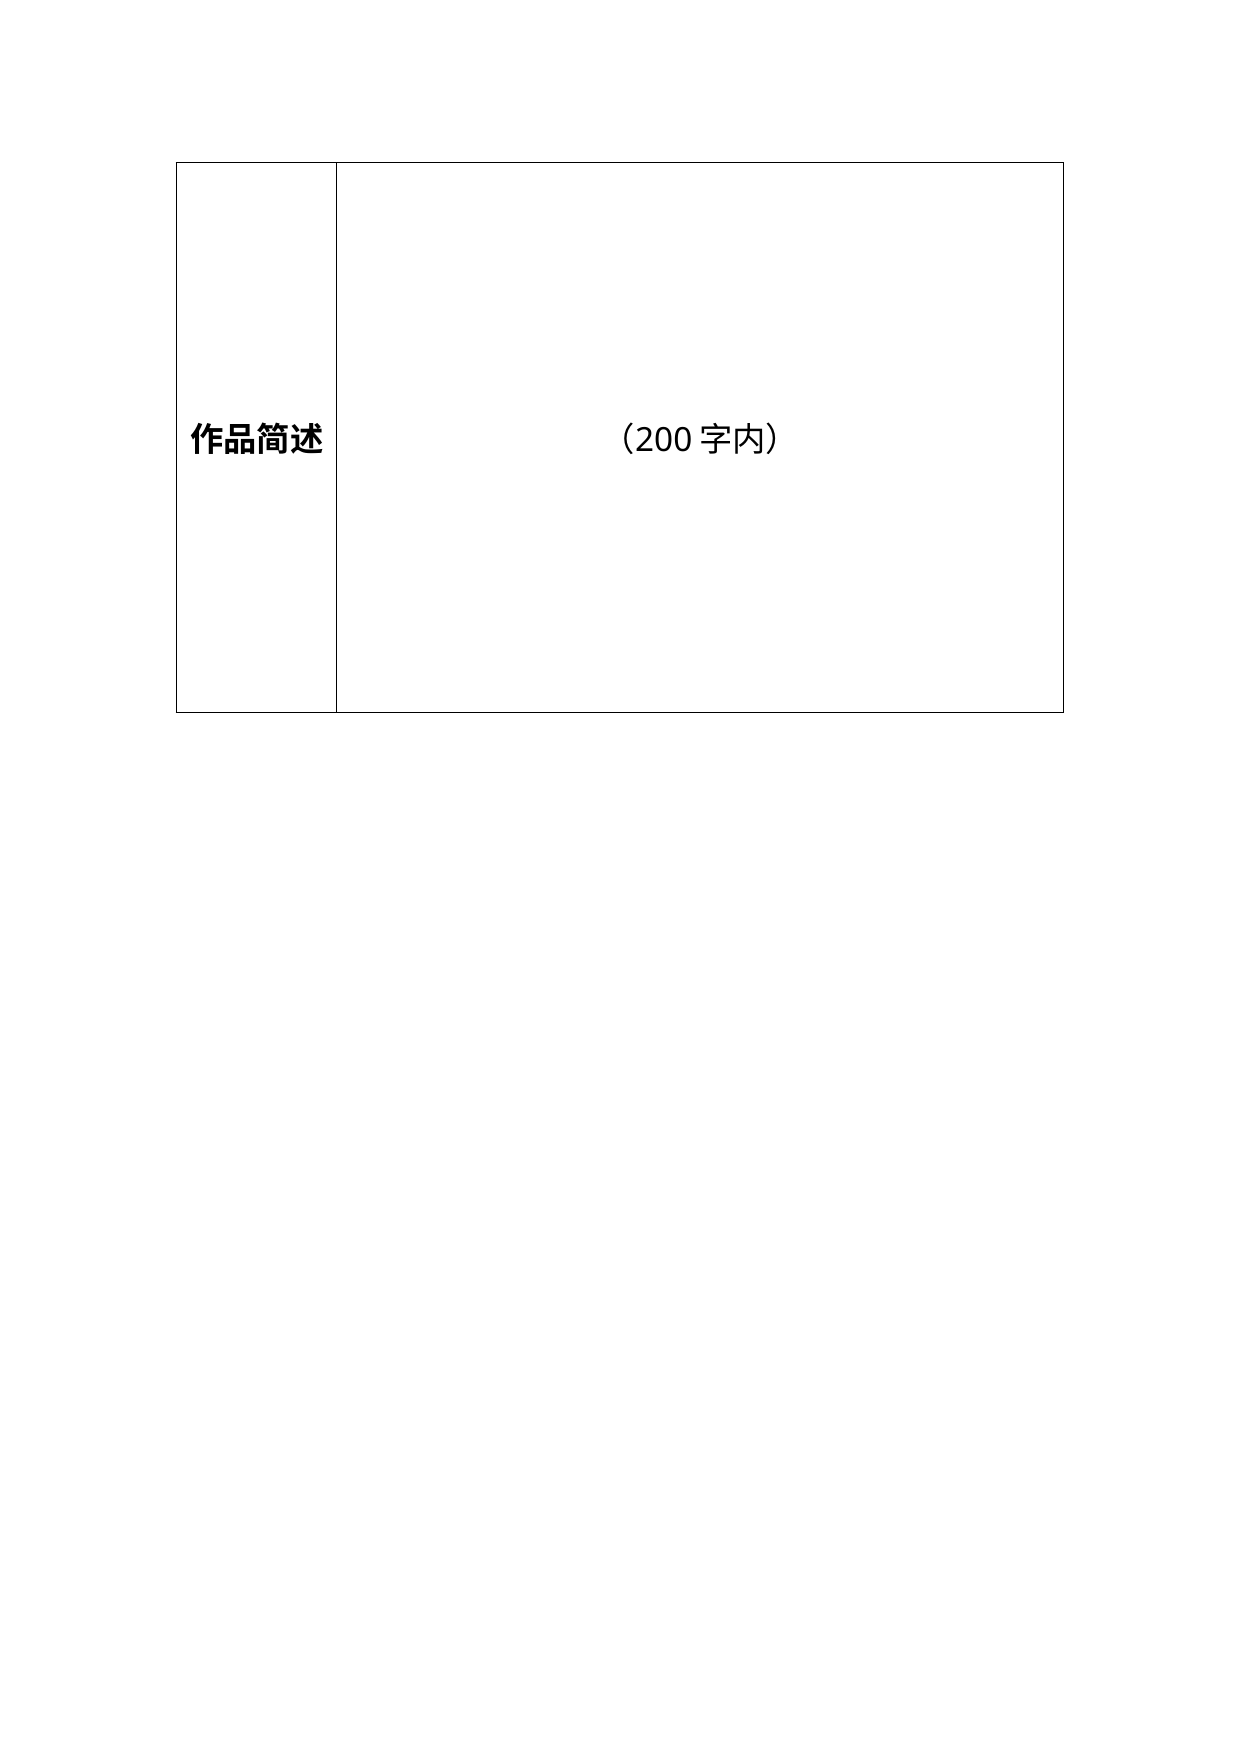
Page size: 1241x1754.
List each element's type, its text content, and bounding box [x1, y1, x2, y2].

table_cell 作品简述 [177, 163, 336, 712]
table_cell （200字内） [337, 163, 1063, 712]
